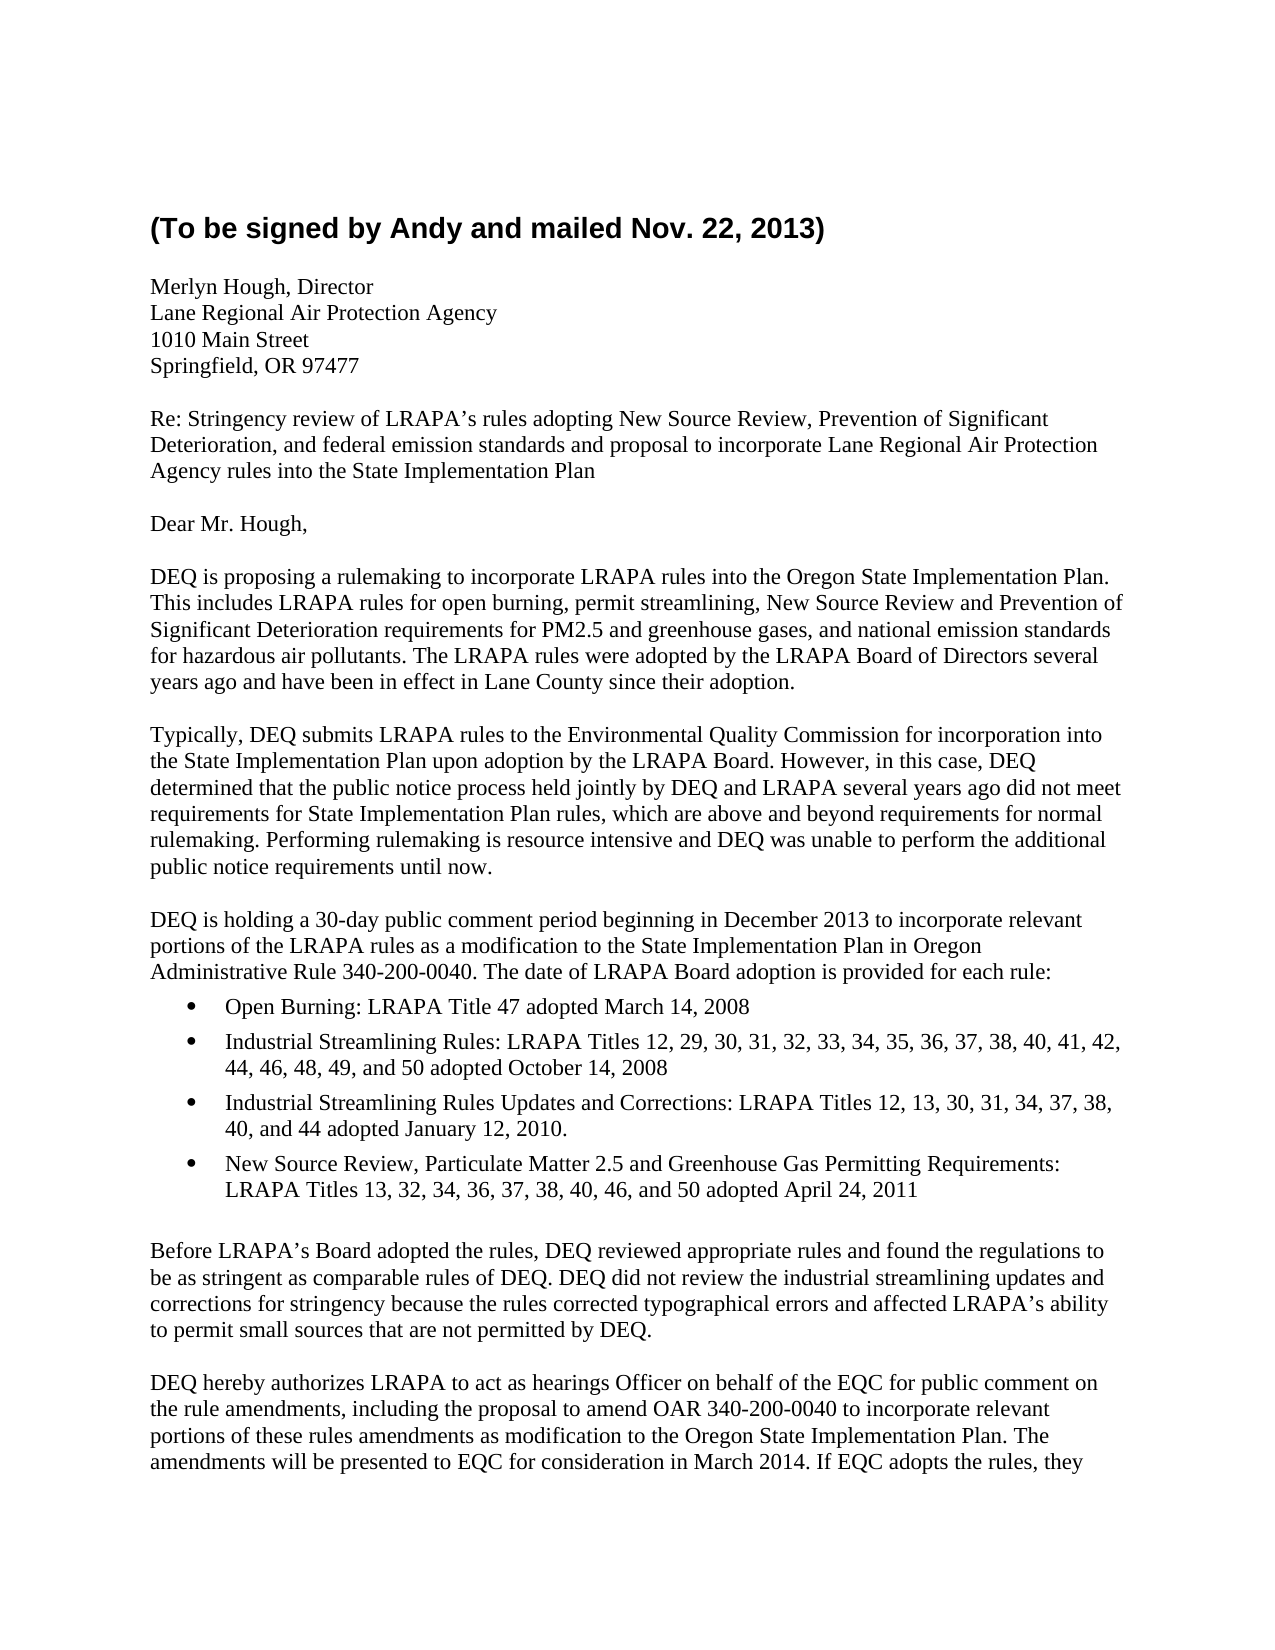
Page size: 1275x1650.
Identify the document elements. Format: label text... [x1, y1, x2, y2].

text DEQ is proposing a rulemaking to incorporate LRAPA rules into the Oregon State Implementation Plan. This includes LRAPA rules for open burning, permit streamlining, New Source Review and Prevention of Significant Deterioration requirements for PM2.5 and greenhouse gases, and national emission standards for hazardous air pollutants. The LRAPA rules were adopted by the LRAPA Board of Directors several years ago and have been in effect in Lane County since their adoption. [150, 563, 1125, 695]
text (To be signed by Andy and mailed Nov. 22, 2013) [150, 212, 1125, 245]
list Industrial Streamlining Rules Updates and Corrections: LRAPA Titles 12, 13, 30, 31, 34, 37, 38, 40, and 44 adopted January 12, 2010. [187, 1089, 1125, 1141]
text Before LRAPA’s Board adopted the rules, DEQ reviewed appropriate rules and found the regulations to be as stringent as comparable rules of DEQ. DEQ did not review the industrial streamlining updates and corrections for stringency because the rules corrected typographical errors and affected LRAPA’s ability to permit small sources that are not permitted by DEQ. [150, 1237, 1125, 1343]
list New Source Review, Particulate Matter 2.5 and Greenhouse Gas Permitting Requirements: LRAPA Titles 13, 32, 34, 36, 37, 38, 40, 46, and 50 adopted April 24, 2011 [187, 1150, 1125, 1202]
text Merlyn Hough, Director [150, 273, 1125, 299]
text Springfield, OR 97477 [150, 352, 1125, 378]
text 1010 Main Street [150, 326, 1125, 352]
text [150, 1369, 1125, 1474]
list Industrial Streamlining Rules: LRAPA Titles 12, 29, 30, 31, 32, 33, 34, 35, 36, 37, 38, 40, 41, 42, 44, 46, 48, 49, and 50 adopted October 14, 2008 [187, 1028, 1125, 1080]
text Typically, DEQ submits LRAPA rules to the Environmental Quality Commission for incorporation into the State Implementation Plan upon adoption by the LRAPA Board. However, in this case, DEQ determined that the public notice process held jointly by DEQ and LRAPA several years ago did not meet requirements for State Implementation Plan rules, which are above and beyond requirements for normal rulemaking. Performing rulemaking is resource intensive and DEQ was unable to perform the additional public notice requirements until now. [150, 721, 1125, 879]
text Re: Stringency review of LRAPA’s rules adopting New Source Review, Prevention of Significant Deterioration, and federal emission standards and proposal to incorporate Lane Regional Air Protection Agency rules into the State Implementation Plan [150, 405, 1125, 484]
text DEQ is holding a 30-day public comment period beginning in December 2013 to incorporate relevant portions of the LRAPA rules as a modification to the State Implementation Plan in Oregon Administrative Rule 340-200-0040. The date of LRAPA Board adoption is provided for each rule: [150, 906, 1125, 985]
list Open Burning: LRAPA Title 47 adopted March 14, 2008 [187, 993, 1125, 1019]
text Dear Mr. Hough, [150, 510, 1125, 537]
text Lane Regional Air Protection Agency [150, 299, 1125, 326]
